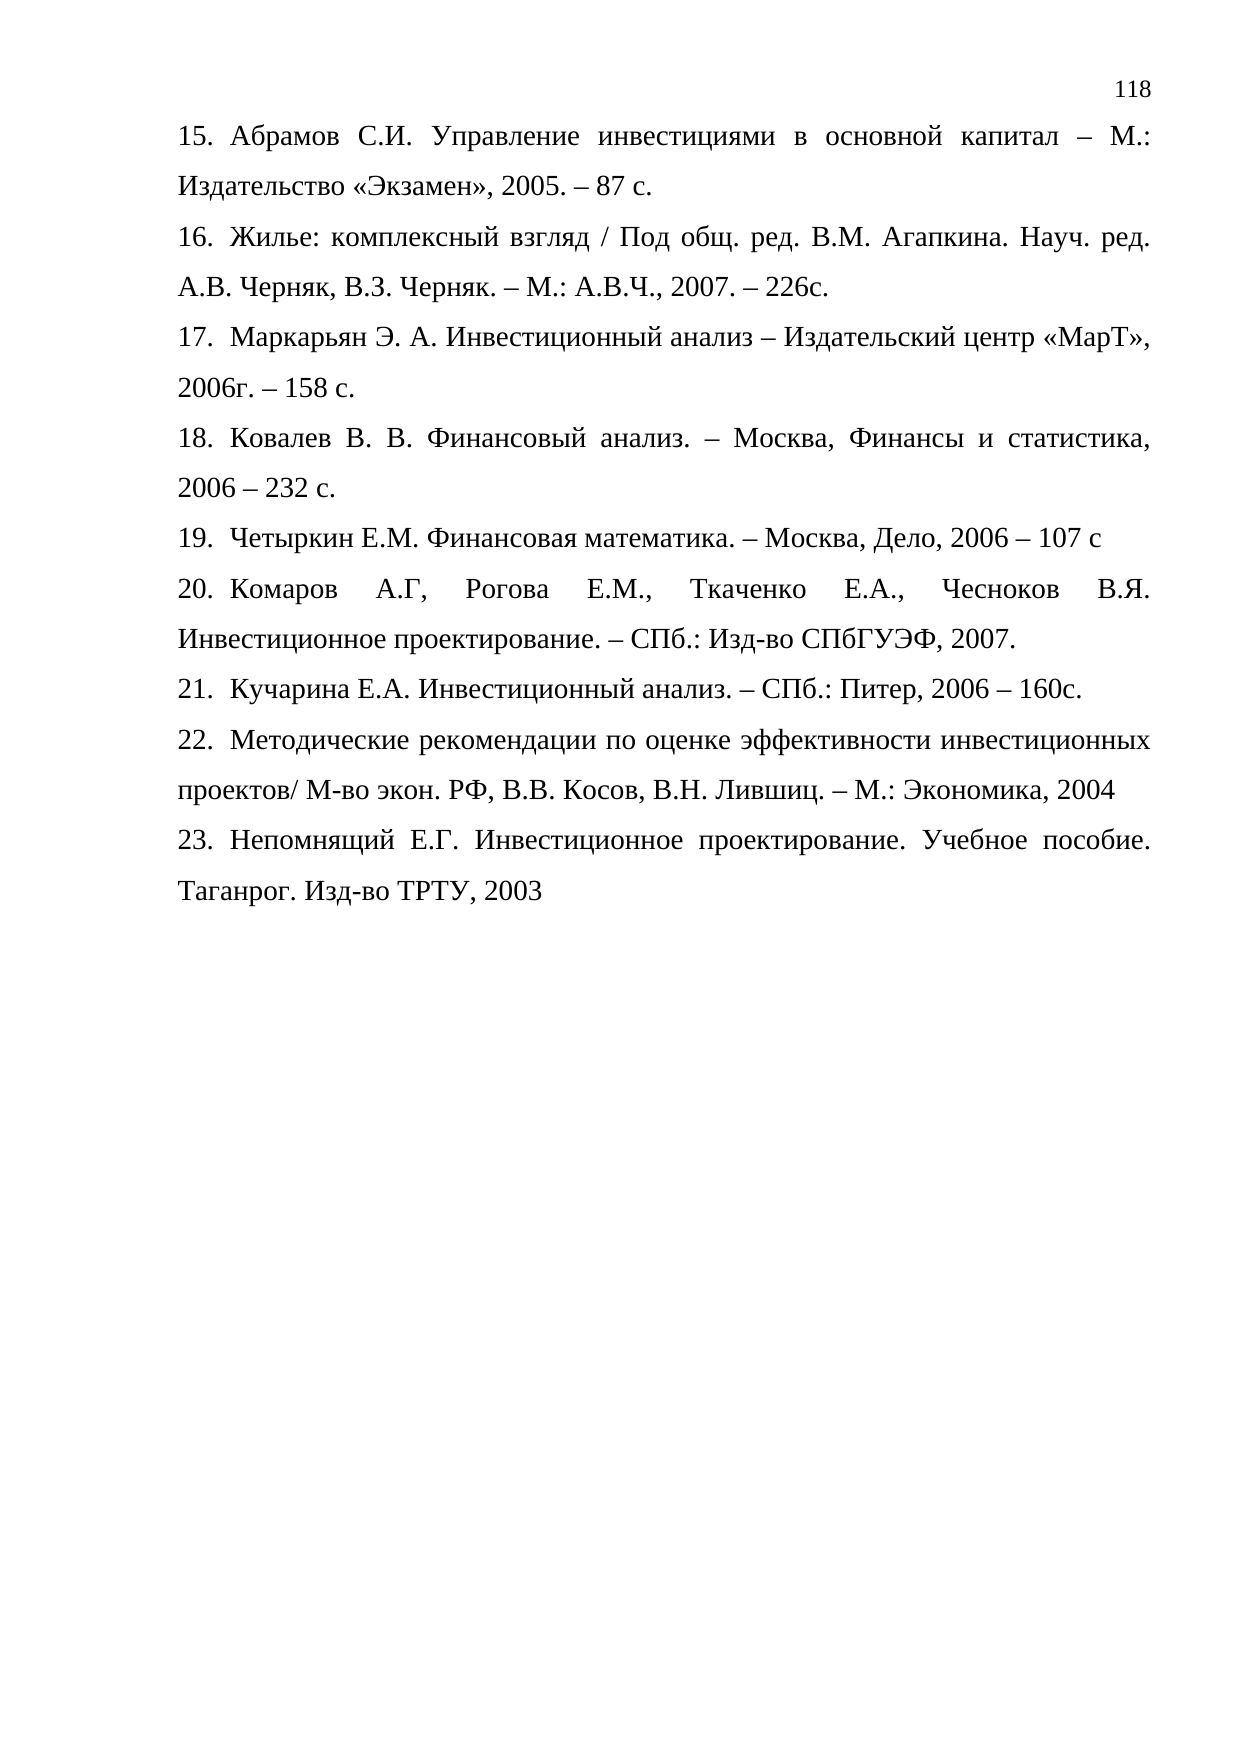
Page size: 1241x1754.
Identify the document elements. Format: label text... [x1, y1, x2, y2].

list Маркарьян Э. А. Инвестиционный анализ – Издательский центр «МарТ», 2006г. – 158 с. [177, 319, 1152, 403]
list Четыркин Е.М. Финансовая математика. – Москва, Дело, 2006 – 107 с [177, 521, 1152, 554]
list Абрамов С.И. Управление инвестициями в основной капитал – М.: Издательство «Экзамен», 2005. – 87 с. [177, 118, 1152, 202]
list Кучарина Е.А. Инвестиционный анализ. – СПб.: Питер, 2006 – 160с. [177, 672, 1152, 705]
list Жилье: комплексный взгляд / Под общ. ред. В.М. Агапкина. Науч. ред. А.В. Черняк, В.З. Черняк. – М.: А.В.Ч., 2007. – 226с. [177, 219, 1152, 303]
list Методические рекомендации по оценке эффективности инвестиционных проектов/ М-во экон. РФ, В.В. Косов, В.Н. Лившиц. – М.: Экономика, 2004 [177, 722, 1152, 806]
list Комаров А.Г, Рогова Е.М., Ткаченко Е.А., Чесноков В.Я. Инвестиционное проектирование. – СПб.: Изд-во СПбГУЭФ, 2007. [177, 571, 1152, 655]
list Ковалев В. В. Финансовый анализ. – Москва, Финансы и статистика, 2006 – 232 с. [177, 420, 1152, 504]
list Непомнящий Е.Г. Инвестиционное проектирование. Учебное пособие. Таганрог. Изд-во ТРТУ, 2003 [177, 822, 1152, 906]
